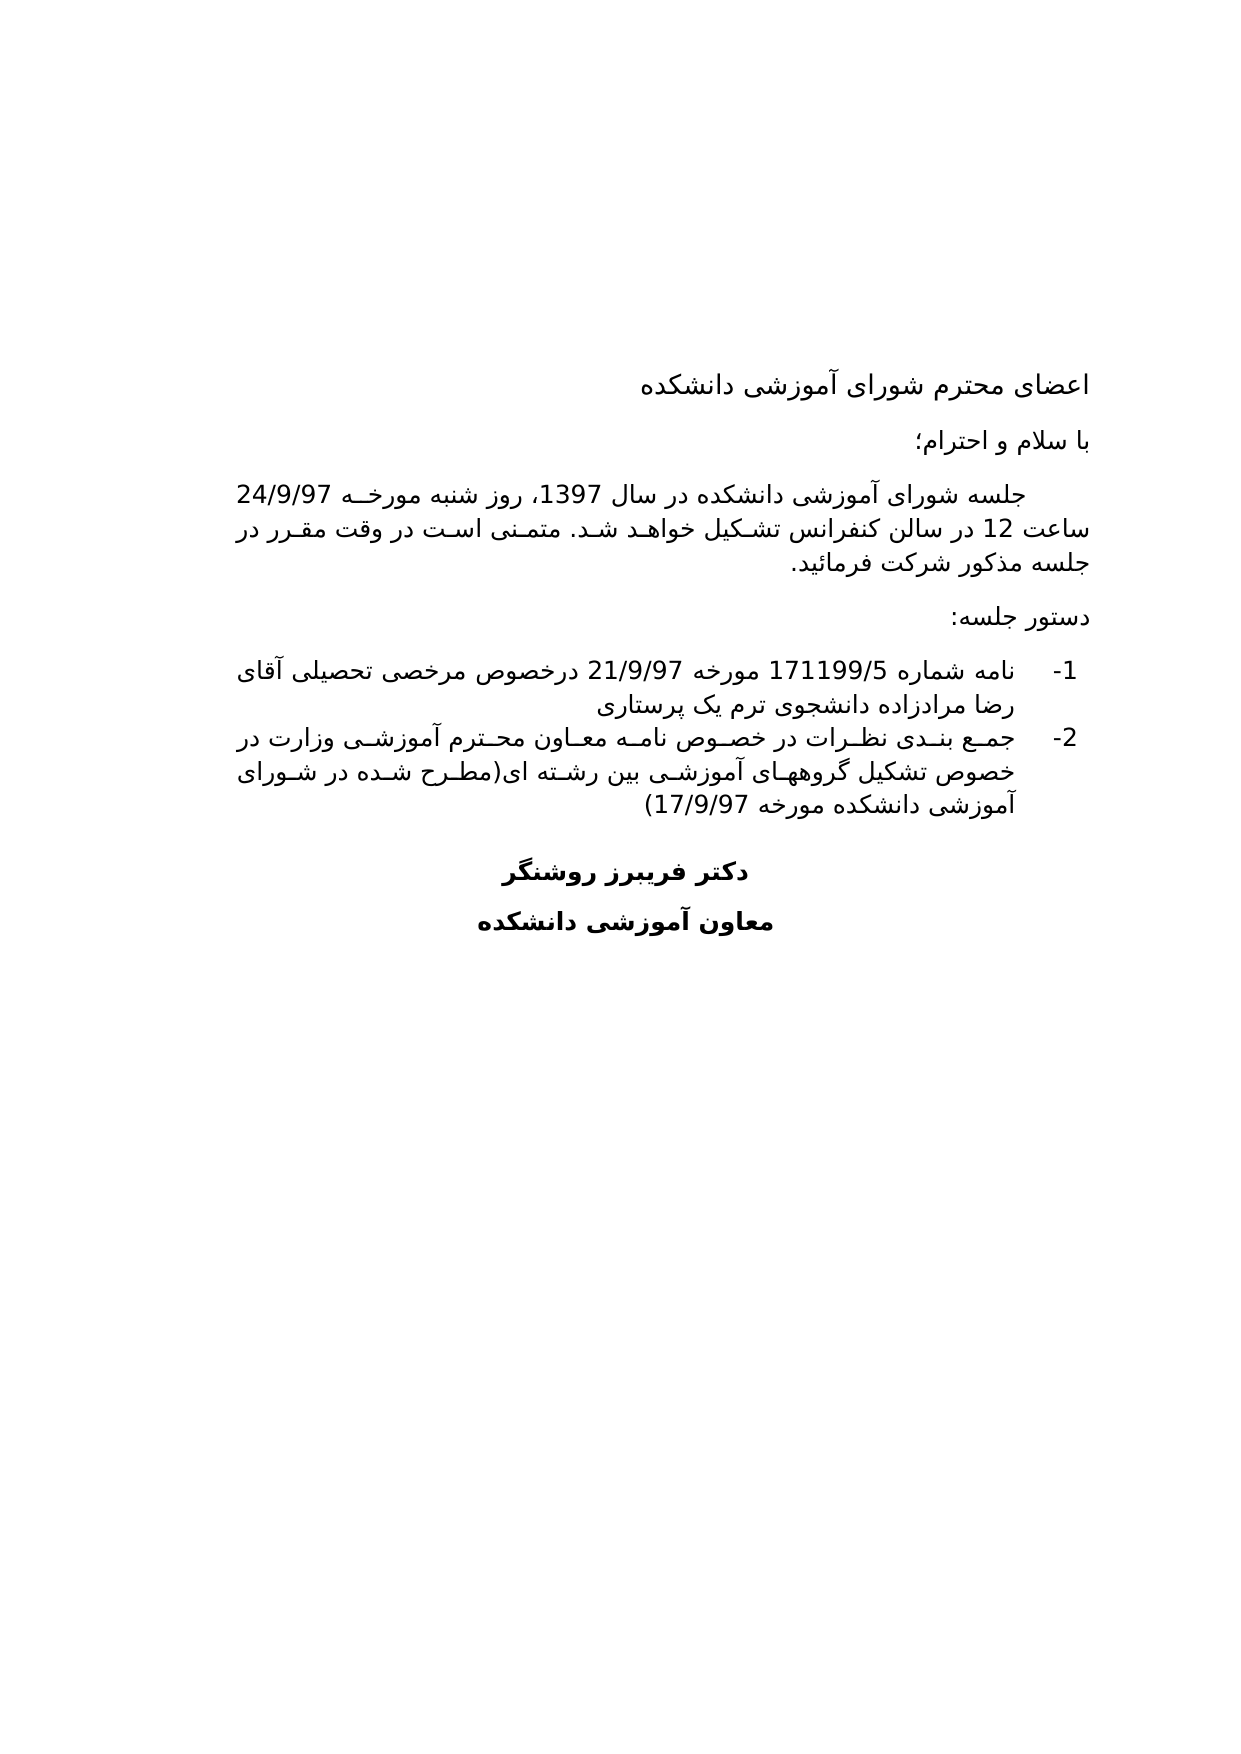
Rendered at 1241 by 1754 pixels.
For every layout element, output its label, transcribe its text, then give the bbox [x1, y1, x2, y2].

list جمع بندی نظرات در خصوص نامه معاون محترم آموزشی وزارت در خصوص تشکیل گروههای آموزشی بین رشته ای(مطرح شده در شورای آموزشی دانشکده مورخه 17/9/97) [236, 723, 1053, 820]
text دستور جلسه: [236, 602, 1090, 631]
text دکتر فریبرز روشنگر [236, 841, 1090, 891]
text اعضای محترم شورای آموزشی دانشکده [236, 369, 1090, 401]
list نامه شماره 171199/5 مورخه 21/9/97 درخصوص مرخصی تحصیلی آقای رضا مرادزاده دانشجوی ترم یک پرستاری [236, 656, 1053, 719]
text با سلام و احترام؛ [236, 426, 1090, 455]
text جلسه شورای آموزشی دانشکده در سال 1397، روز شنبه مورخه 24/9/97 ساعت 12 در سالن کنفرانس تشکیل خواهد شد. متمنی است در وقت مقرر در جلسه مذکور شرکت فرمائید. [236, 481, 1090, 577]
text معاون آموزشی دانشکده [236, 891, 1090, 941]
